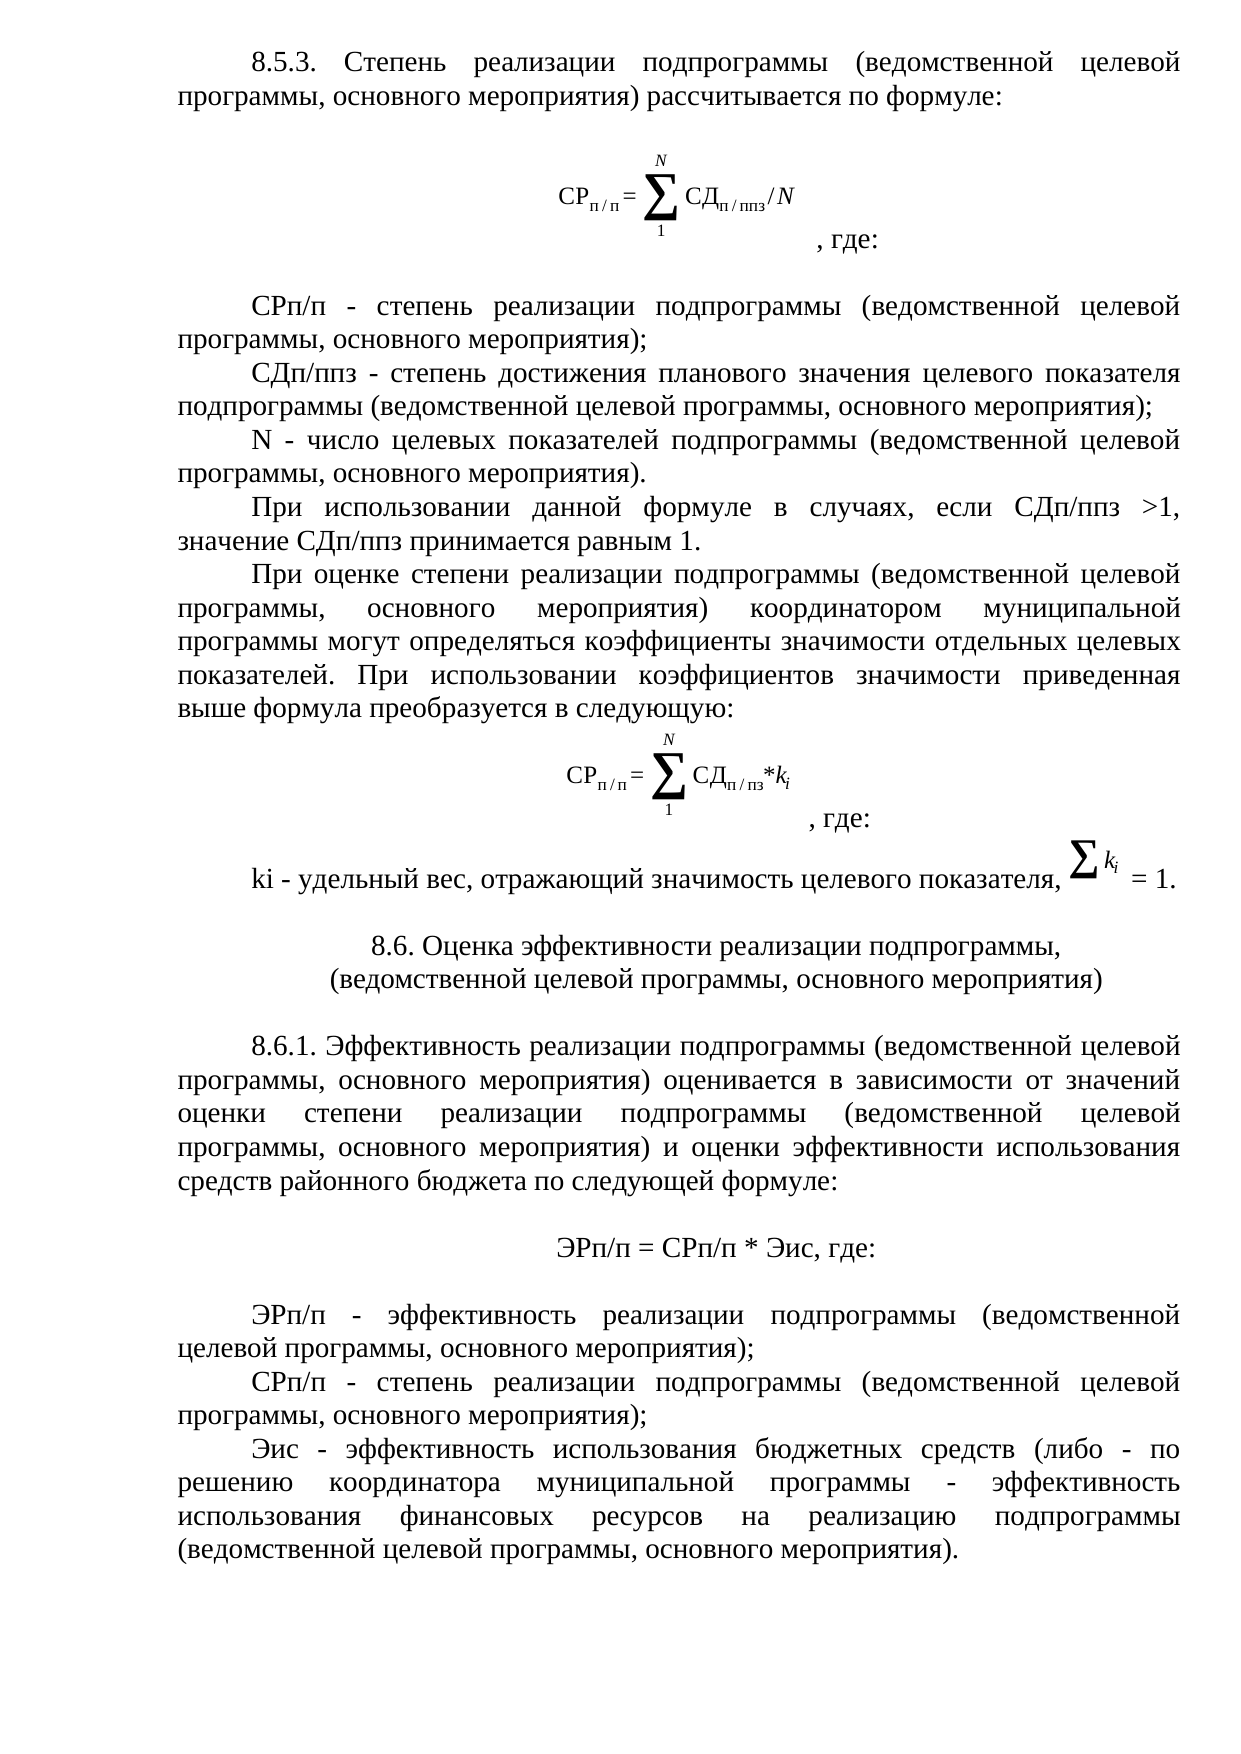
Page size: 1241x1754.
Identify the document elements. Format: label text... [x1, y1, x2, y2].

subtitle (ведомственной целевой программы, основного мероприятия) [177, 961, 1181, 995]
text ki - удельный вес, отражающий значимость целевого показателя,= 1. [177, 833, 1181, 894]
text , где: [177, 724, 1181, 833]
text 8.5.3. Степень реализации подпрограммы (ведомственной целевой программы, основного мероприятия) рассчитывается по формуле: [177, 44, 1181, 111]
text При оценке степени реализации подпрограммы (ведомственной целевой программы, основного мероприятия) координатором муниципальной программы могут определяться коэффициенты значимости отдельных целевых показателей. При использовании коэффициентов значимости приведенная выше формула преобразуется в следующую: [177, 556, 1181, 724]
text При использовании данной формуле в случаях, если СДп/ппз >1, значение СДп/ппз принимается равным 1. [177, 489, 1181, 556]
text N - число целевых показателей подпрограммы (ведомственной целевой программы, основного мероприятия). [177, 422, 1181, 489]
subtitle 8.6. Оценка эффективности реализации подпрограммы, [177, 928, 1181, 961]
text Эис - эффективность использования бюджетных средств (либо - по решению координатора муниципальной программы - эффективность использования финансовых ресурсов на реализацию подпрограммы (ведомственной целевой программы, основного мероприятия). [177, 1431, 1181, 1565]
text СРп/п - степень реализации подпрограммы (ведомственной целевой программы, основного мероприятия); [177, 1364, 1181, 1431]
text ЭРп/п - эффективность реализации подпрограммы (ведомственной целевой программы, основного мероприятия); [177, 1297, 1181, 1364]
text СДп/ппз - степень достижения планового значения целевого показателя подпрограммы (ведомственной целевой программы, основного мероприятия); [177, 355, 1181, 422]
text СРп/п - степень реализации подпрограммы (ведомственной целевой программы, основного мероприятия); [177, 288, 1181, 355]
text , где: [177, 145, 1181, 254]
text ЭРп/п = СРп/п * Эис, где: [177, 1230, 1181, 1263]
text 8.6.1. Эффективность реализации подпрограммы (ведомственной целевой программы, основного мероприятия) оценивается в зависимости от значений оценки степени реализации подпрограммы (ведомственной целевой программы, основного мероприятия) и оценки эффективности использования средств районного бюджета по следующей формуле: [177, 1028, 1181, 1196]
